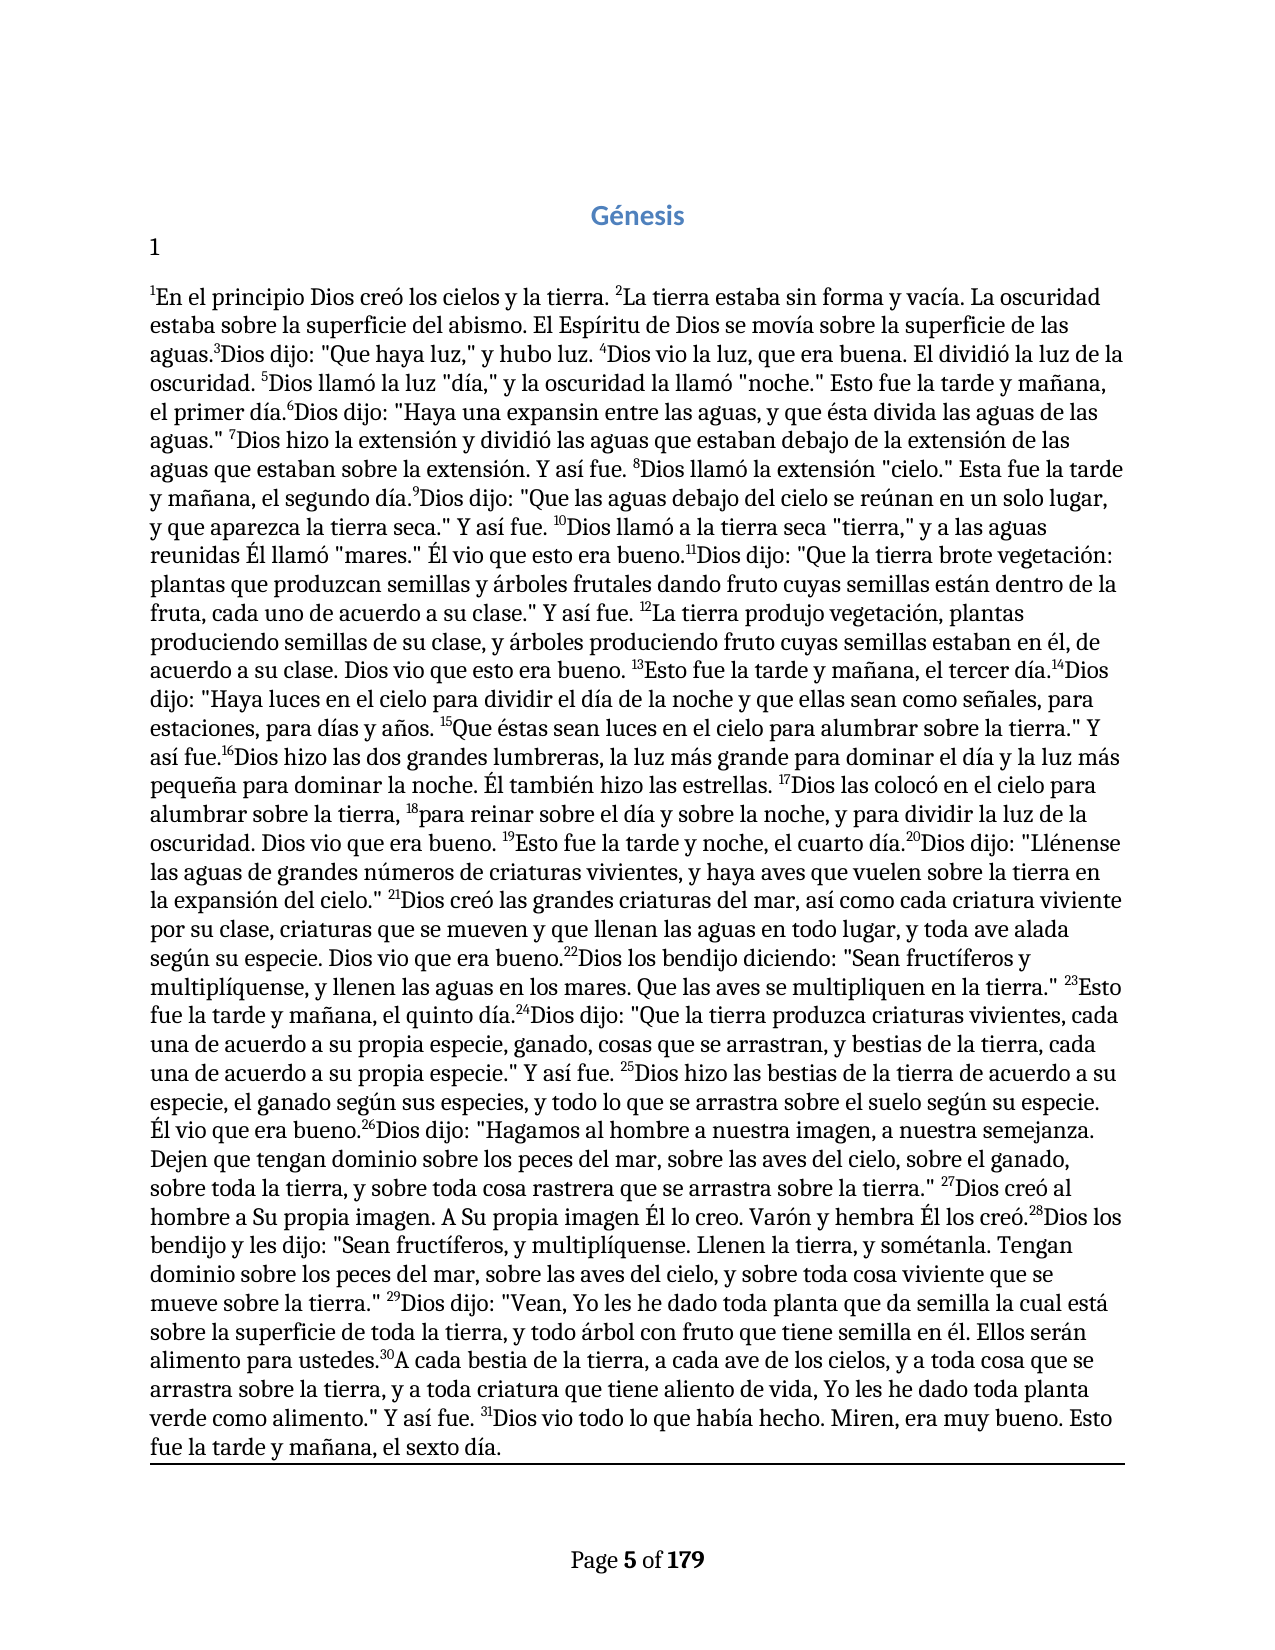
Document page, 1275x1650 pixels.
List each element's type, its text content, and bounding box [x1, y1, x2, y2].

subtitle Génesis [150, 197, 1125, 233]
text 1 [150, 233, 1125, 262]
text 1En el principio Dios creó los cielos y la tierra. 2La tierra estaba sin forma y vacía. La oscuridad estaba sobre la superficie del abismo. El Espíritu de Dios se movía sobre la superficie de las aguas.3Dios dijo: "Que haya luz," y hubo luz. 4Dios vio la luz, que era buena. El dividió la luz de la oscuridad. 5Dios llamó la luz "día," y la oscuridad la llamó "noche." Esto fue la tarde y mañana, el primer día.6Dios dijo: "Haya una expansin entre las aguas, y que ésta divida las aguas de las aguas." 7Dios hizo la extensión y dividió las aguas que estaban debajo de la extensión de las aguas que estaban sobre la extensión. Y así fue. 8Dios llamó la extensión "cielo." Esta fue la tarde y mañana, el segundo día.9Dios dijo: "Que las aguas debajo del cielo se reúnan en un solo lugar, y que aparezca la tierra seca." Y así fue. 10Dios llamó a la tierra seca "tierra," y a las aguas reunidas Él llamó "mares." Él vio que esto era bueno.11Dios dijo: "Que la tierra brote vegetación: plantas que produzcan semillas y árboles frutales dando fruto cuyas semillas están dentro de la fruta, cada uno de acuerdo a su clase." Y así fue. 12La tierra produjo vegetación, plantas produciendo semillas de su clase, y árboles produciendo fruto cuyas semillas estaban en él, de acuerdo a su clase. Dios vio que esto era bueno. 13Esto fue la tarde y mañana, el tercer día.14Dios dijo: "Haya luces en el cielo para dividir el día de la noche y que ellas sean como señales, para estaciones, para días y años. 15Que éstas sean luces en el cielo para alumbrar sobre la tierra." Y así fue.16Dios hizo las dos grandes lumbreras, la luz más grande para dominar el día y la luz más pequeña para dominar la noche. Él también hizo las estrellas. 17Dios las colocó en el cielo para alumbrar sobre la tierra, 18para reinar sobre el día y sobre la noche, y para dividir la luz de la oscuridad. Dios vio que era bueno. 19Esto fue la tarde y noche, el cuarto día.20Dios dijo: "Llénense las aguas de grandes números de criaturas vivientes, y haya aves que vuelen sobre la tierra en la expansión del cielo." 21Dios creó las grandes criaturas del mar, así como cada criatura viviente por su clase, criaturas que se mueven y que llenan las aguas en todo lugar, y toda ave alada según su especie. Dios vio que era bueno.22Dios los bendijo diciendo: "Sean fructíferos y multiplíquense, y llenen las aguas en los mares. Que las aves se multipliquen en la tierra." 23Esto fue la tarde y mañana, el quinto día.24Dios dijo: "Que la tierra produzca criaturas vivientes, cada una de acuerdo a su propia especie, ganado, cosas que se arrastran, y bestias de la tierra, cada una de acuerdo a su propia especie." Y así fue. 25Dios hizo las bestias de la tierra de acuerdo a su especie, el ganado según sus especies, y todo lo que se arrastra sobre el suelo según su especie. Él vio que era bueno.26Dios dijo: "Hagamos al hombre a nuestra imagen, a nuestra semejanza. Dejen que tengan dominio sobre los peces del mar, sobre las aves del cielo, sobre el ganado, sobre toda la tierra, y sobre toda cosa rastrera que se arrastra sobre la tierra." 27Dios creó al hombre a Su propia imagen. A Su propia imagen Él lo creo. Varón y hembra Él los creó.28Dios los bendijo y les dijo: "Sean fructíferos, y multiplíquense. Llenen la tierra, y sométanla. Tengan dominio sobre los peces del mar, sobre las aves del cielo, y sobre toda cosa viviente que se mueve sobre la tierra." 29Dios dijo: "Vean, Yo les he dado toda planta que da semilla la cual está sobre la superficie de toda la tierra, y todo árbol con fruto que tiene semilla en él. Ellos serán alimento para ustedes.30A cada bestia de la tierra, a cada ave de los cielos, y a toda cosa que se arrastra sobre la tierra, y a toda criatura que tiene aliento de vida, Yo les he dado toda planta verde como alimento." Y así fue. 31Dios vio todo lo que había hecho. Miren, era muy bueno. Esto fue la tarde y mañana, el sexto día. [150, 282, 1125, 1463]
